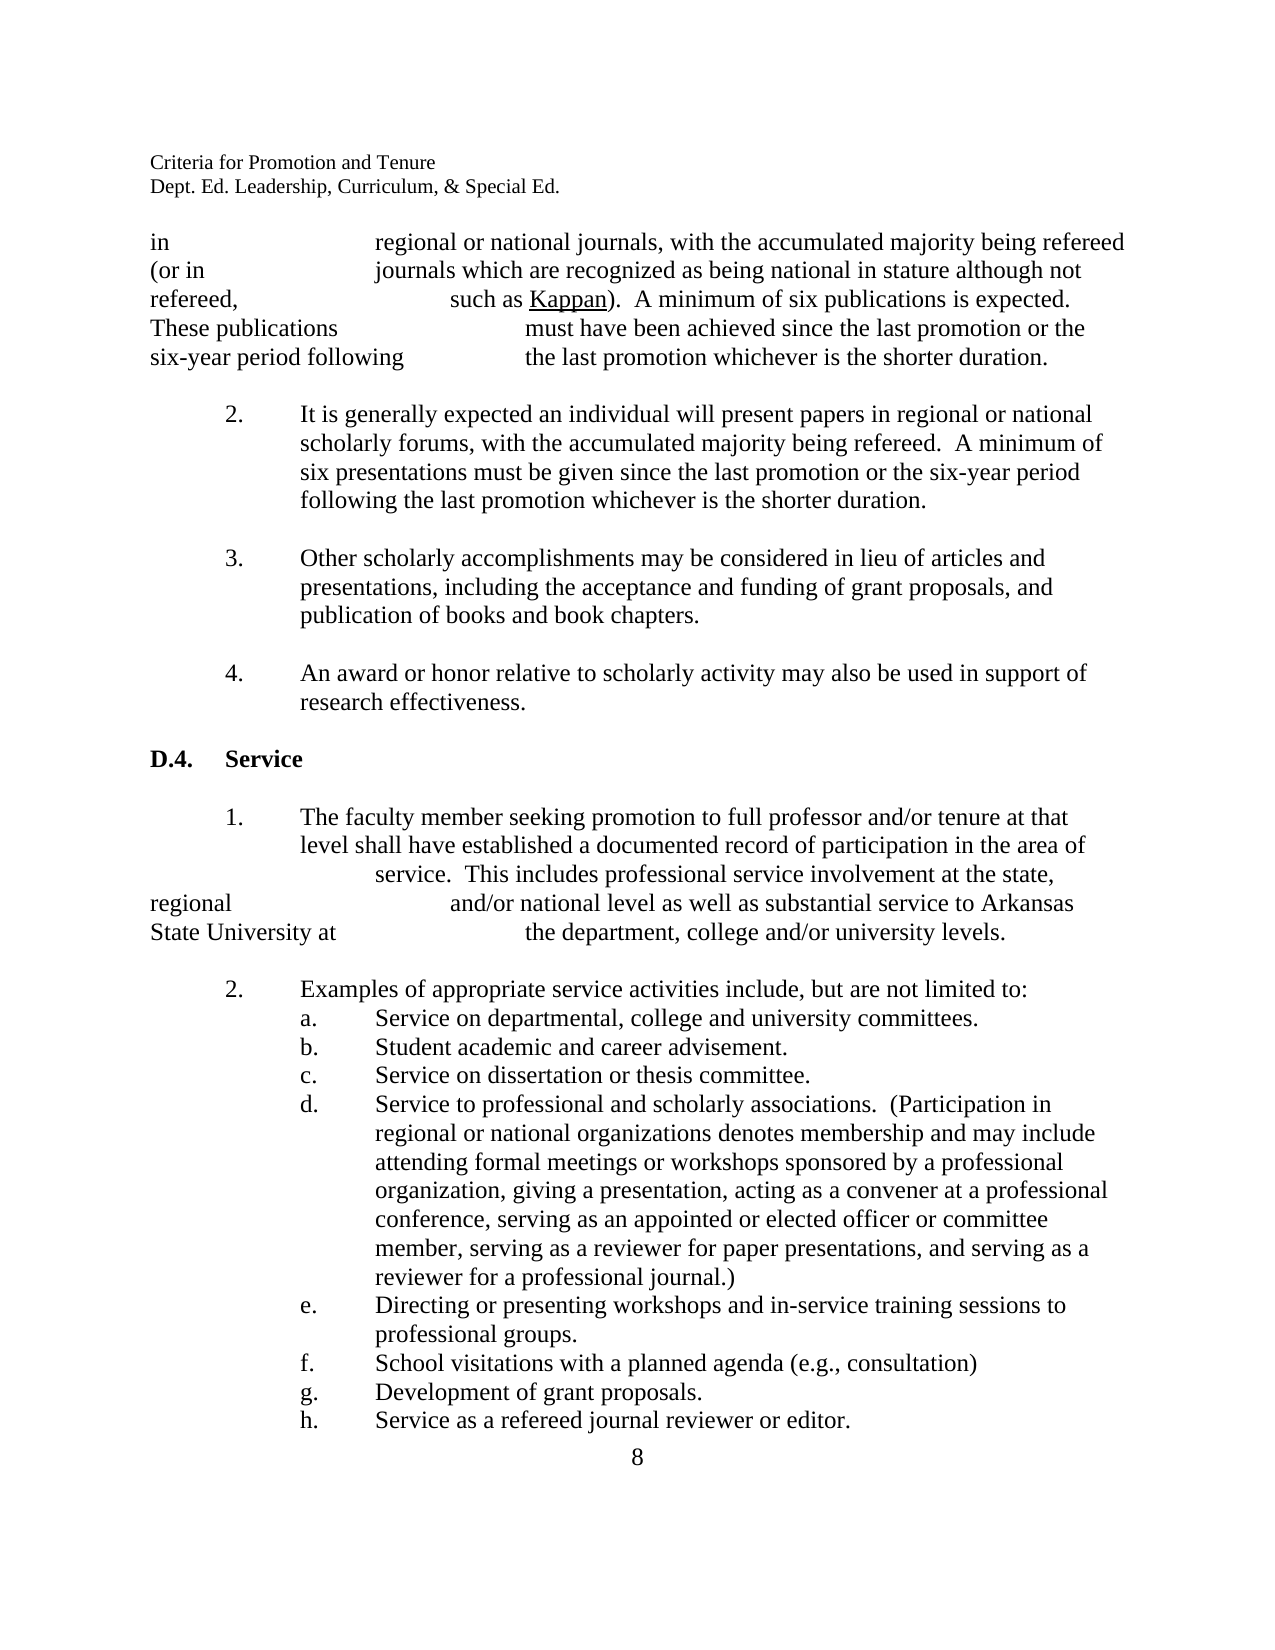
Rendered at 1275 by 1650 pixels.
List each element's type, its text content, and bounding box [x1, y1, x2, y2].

text organization, giving a presentation, acting as a convener at a professional [150, 1176, 1125, 1204]
text attending formal meetings or workshops sponsored by a professional [150, 1147, 1125, 1176]
text member, serving as a reviewer for paper presentations, and serving as a [150, 1233, 1125, 1262]
text d. Service to professional and scholarly associations. (Participation in [150, 1089, 1125, 1118]
text 2. It is generally expected an individual will present papers in regional or national [150, 399, 1125, 428]
text c. Service on dissertation or thesis committee. [150, 1061, 1125, 1089]
text h. Service as a refereed journal reviewer or editor. [150, 1406, 1125, 1434]
text scholarly forums, with the accumulated majority being refereed. A minimum of [150, 428, 1125, 457]
text e. Directing or presenting workshops and in-service training sessions to [150, 1291, 1125, 1319]
text b. Student academic and career advisement. [150, 1032, 1125, 1061]
text reviewer for a professional journal.) [150, 1262, 1125, 1291]
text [150, 227, 1125, 371]
text level shall have established a documented record of participation in the area of service. This includes professional service involvement at the state, regional and/or national level as well as substantial service to at the department, college and/or university levels. [150, 831, 1125, 946]
text D.4. Service [150, 744, 1125, 773]
text f. School visitations with a planned agenda (e.g., consultation) [150, 1348, 1125, 1377]
text six presentations must be given since the last promotion or the six-year period [150, 457, 1125, 486]
text 4. An award or honor relative to scholarly activity may also be used in support of [150, 658, 1125, 687]
text presentations, including the acceptance and funding of grant proposals, and publication of books and book chapters. [300, 572, 1125, 629]
text g. Development of grant proposals. [150, 1377, 1125, 1406]
text professional groups. [150, 1319, 1125, 1348]
text 2. Examples of appropriate service activities include, but are not limited to: [150, 974, 1125, 1003]
text following the last promotion whichever is the shorter duration. [150, 486, 1125, 514]
text conference, serving as an appointed or elected officer or committee [150, 1204, 1125, 1233]
text research effectiveness. [150, 687, 1125, 716]
text 3. Other scholarly accomplishments may be considered in lieu of articles and [150, 543, 1125, 572]
text a. Service on departmental, college and university committees. [150, 1003, 1125, 1032]
text regional or national organizations denotes membership and may include [150, 1118, 1125, 1147]
text 1. The faculty member seeking promotion to full professor and/or tenure at that [150, 802, 1125, 831]
